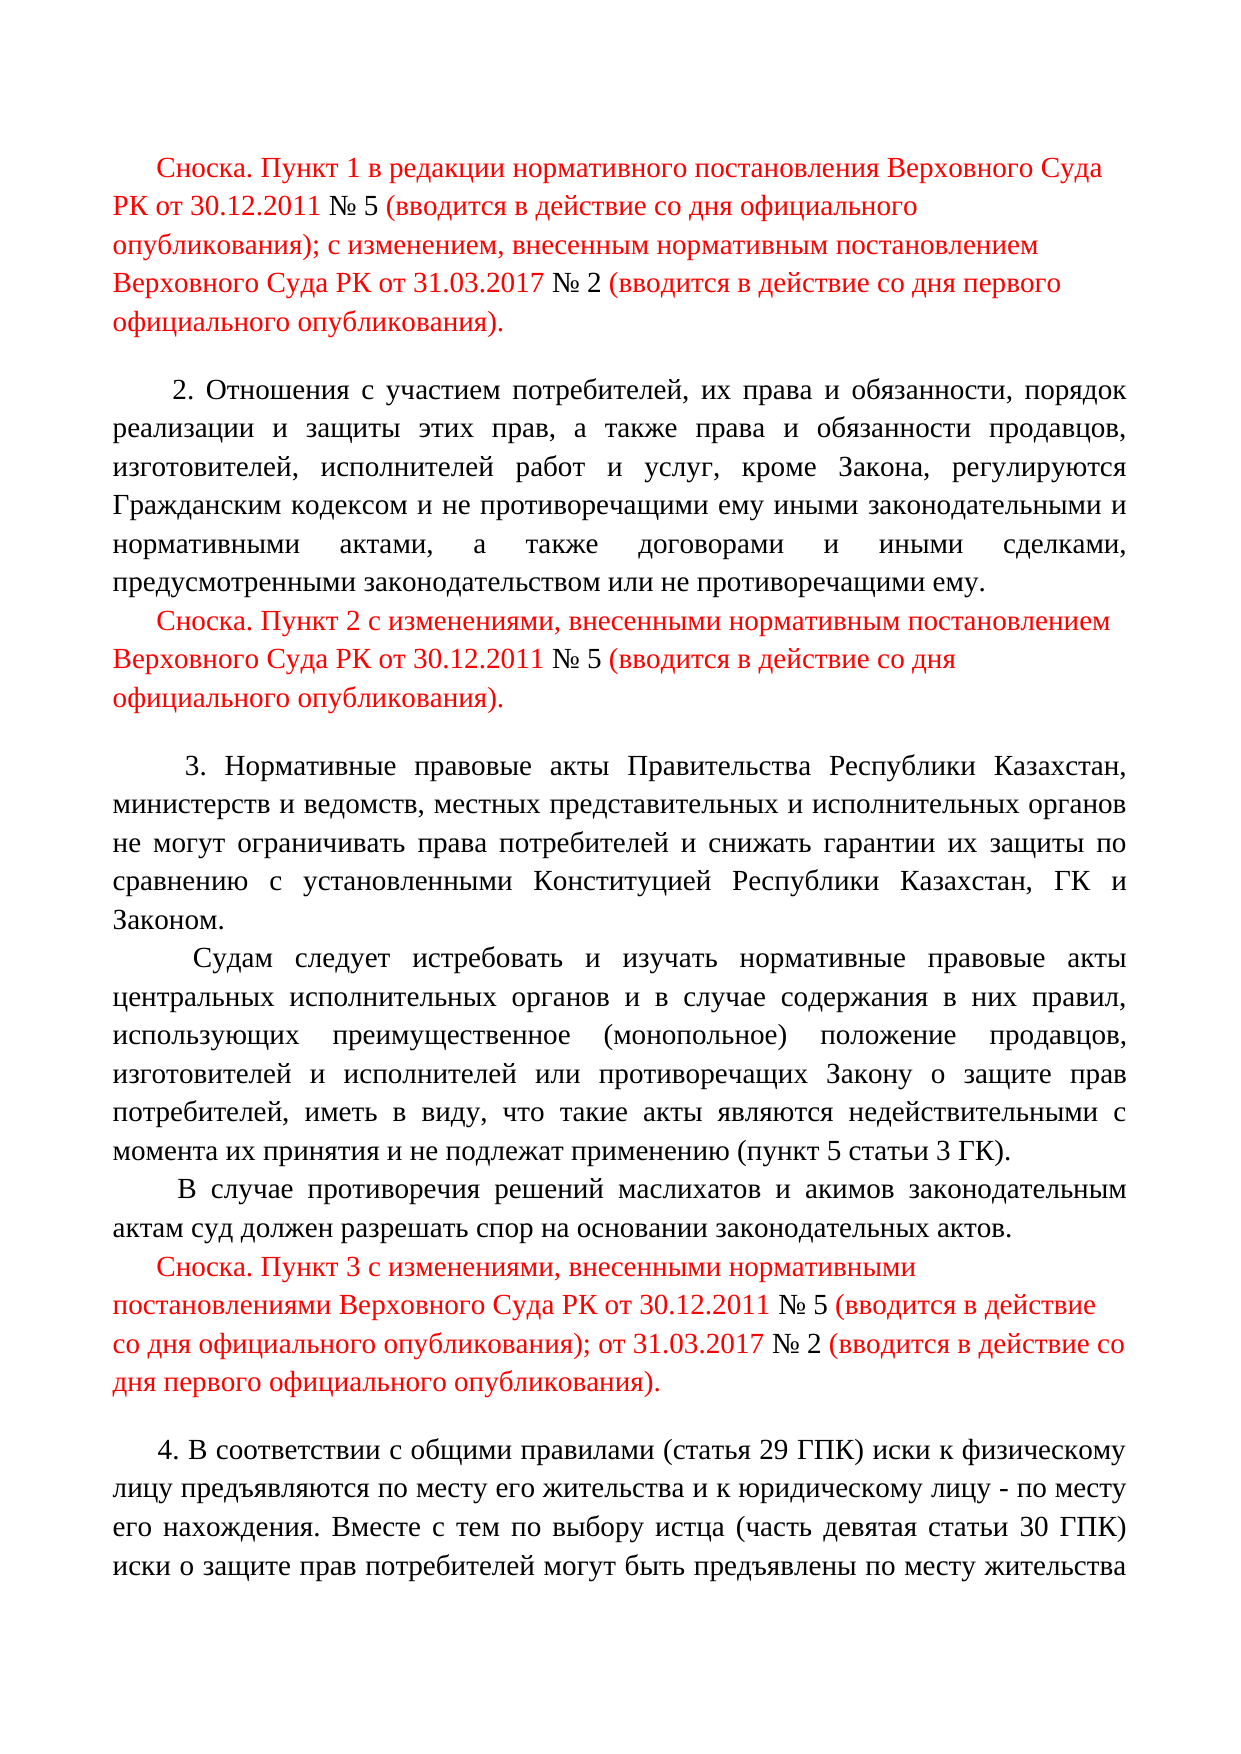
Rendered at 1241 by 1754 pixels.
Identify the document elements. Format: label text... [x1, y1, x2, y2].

text 3. Нормативные правовые акты Правительства Республики Казахстан, министерств и ведомств, местных представительных и исполнительных органов не могут ограничивать права потребителей и снижать гарантии их защиты по сравнению с установленными Конституцией Республики Казахстан, ГК и Законом. [112, 748, 1128, 935]
text Сноска. Пункт 3 с изменениями, внесенными нормативными постановлениями Верховного Суда РК от 30.12.2011 № 5 (вводится в действие со дня официального опубликования); от 31.03.2017 № 2 (вводится в действие со дня первого официального опубликования). [112, 1249, 1128, 1428]
text Сноска. Пункт 2 с изменениями, внесенными нормативным постановлением Верховного Суда РК от 30.12.2011 № 5 (вводится в действие со дня официального опубликования). [112, 603, 1128, 744]
text Судам следует истребовать и изучать нормативные правовые акты центральных исполнительных органов и в случае содержания в них правил, использующих преимущественное (монопольное) положение продавцов, изготовителей и исполнителей или противоречащих Закону о защите прав потребителей, иметь в виду, что такие акты являются недействительными с момента их принятия и не подлежат применению (пункт 5 статьи 3 ГК). [112, 940, 1128, 1167]
text 2. Отношения с участием потребителей, их права и обязанности, порядок реализации и защиты этих прав, а также права и обязанности продавцов, изготовителей, исполнителей работ и услуг, кроме Закона, регулируются Гражданским кодексом и не противоречащими ему иными законодательными и нормативными актами, а также договорами и иными сделками, предусмотренными законодательством или не противоречащими ему. [112, 372, 1128, 598]
text В случае противоречия решений маслихатов и акимов законодательным актам суд должен разрешать спор на основании законодательных актов. [112, 1172, 1128, 1244]
